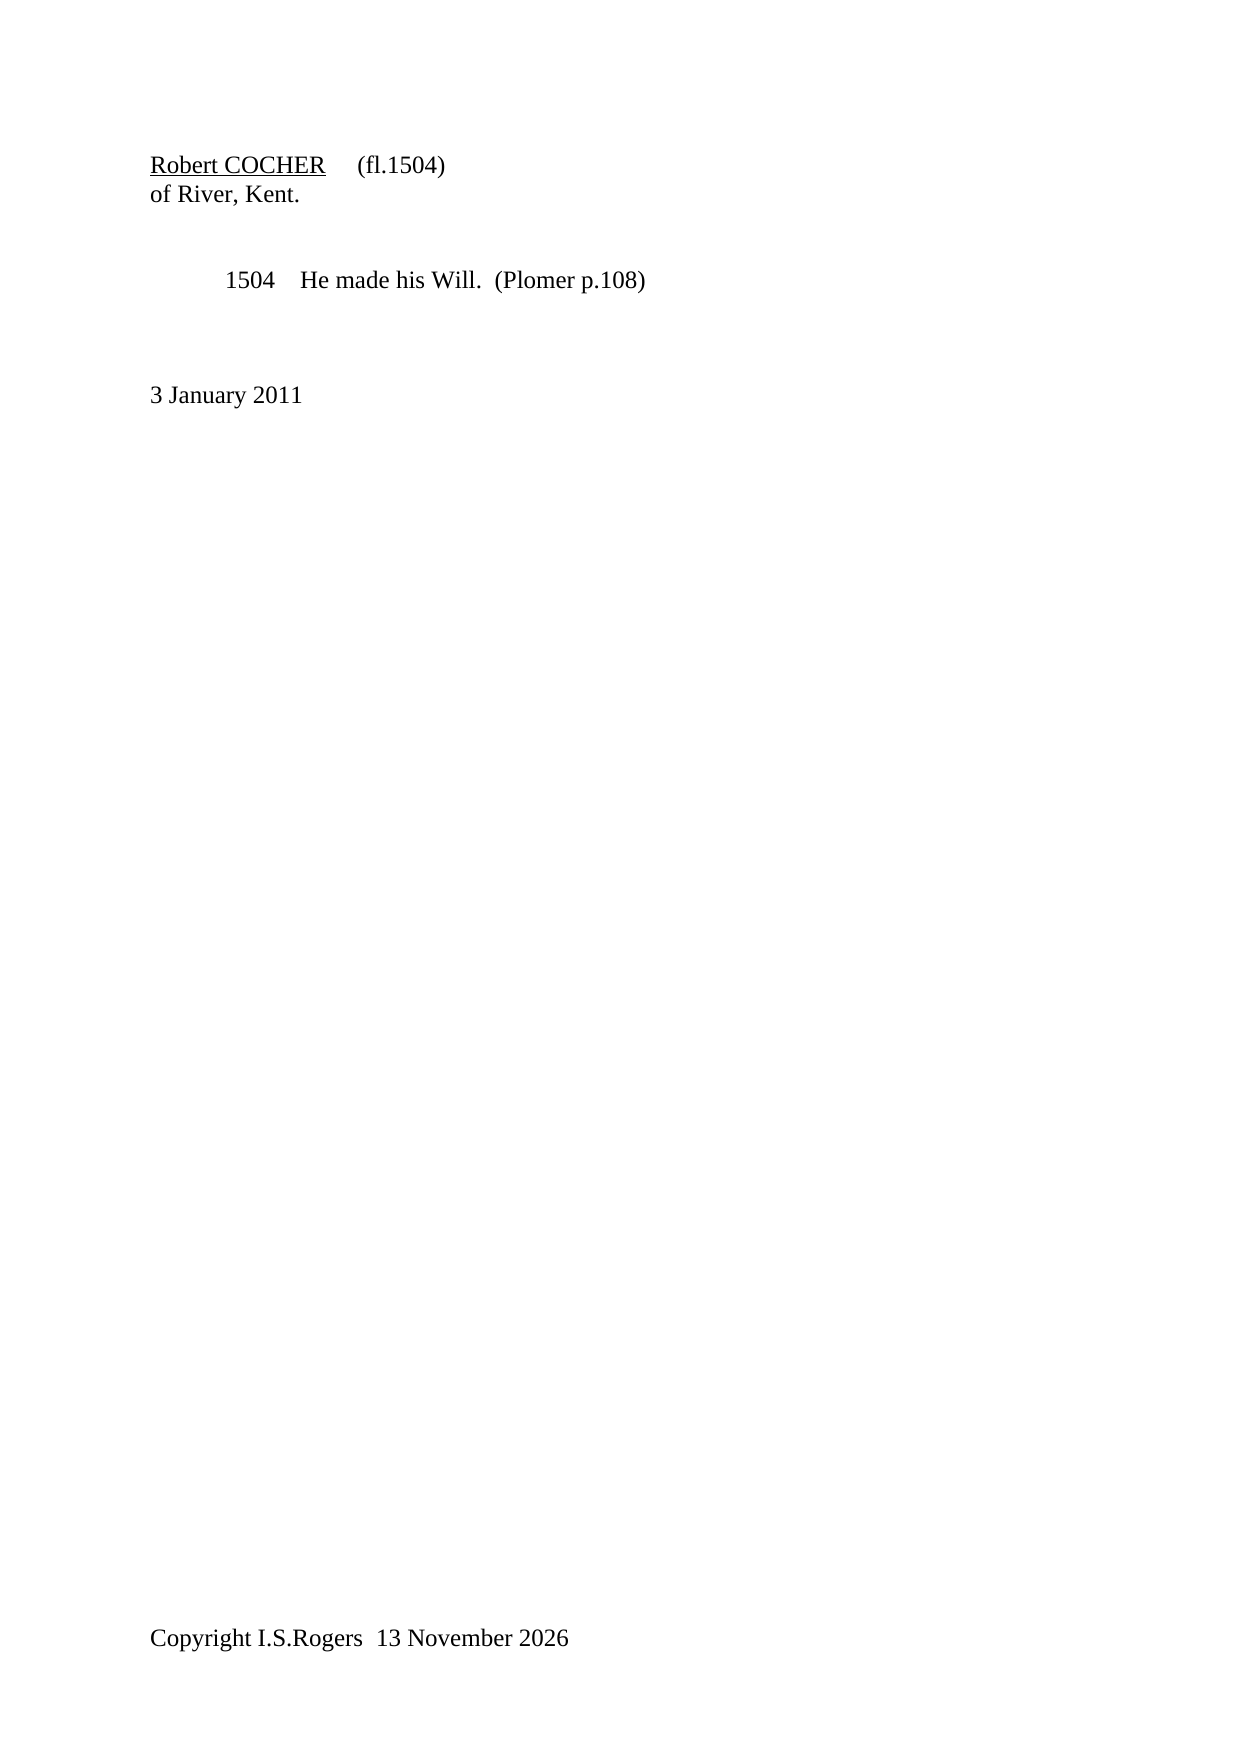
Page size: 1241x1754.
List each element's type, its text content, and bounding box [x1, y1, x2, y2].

text 3 January 2011 [150, 380, 1090, 409]
text Robert COCHER (fl.1504) [150, 150, 1090, 179]
text of River, Kent. [150, 179, 1090, 207]
text 1504 He made his Will. (Plomer p.108) [150, 265, 1090, 294]
